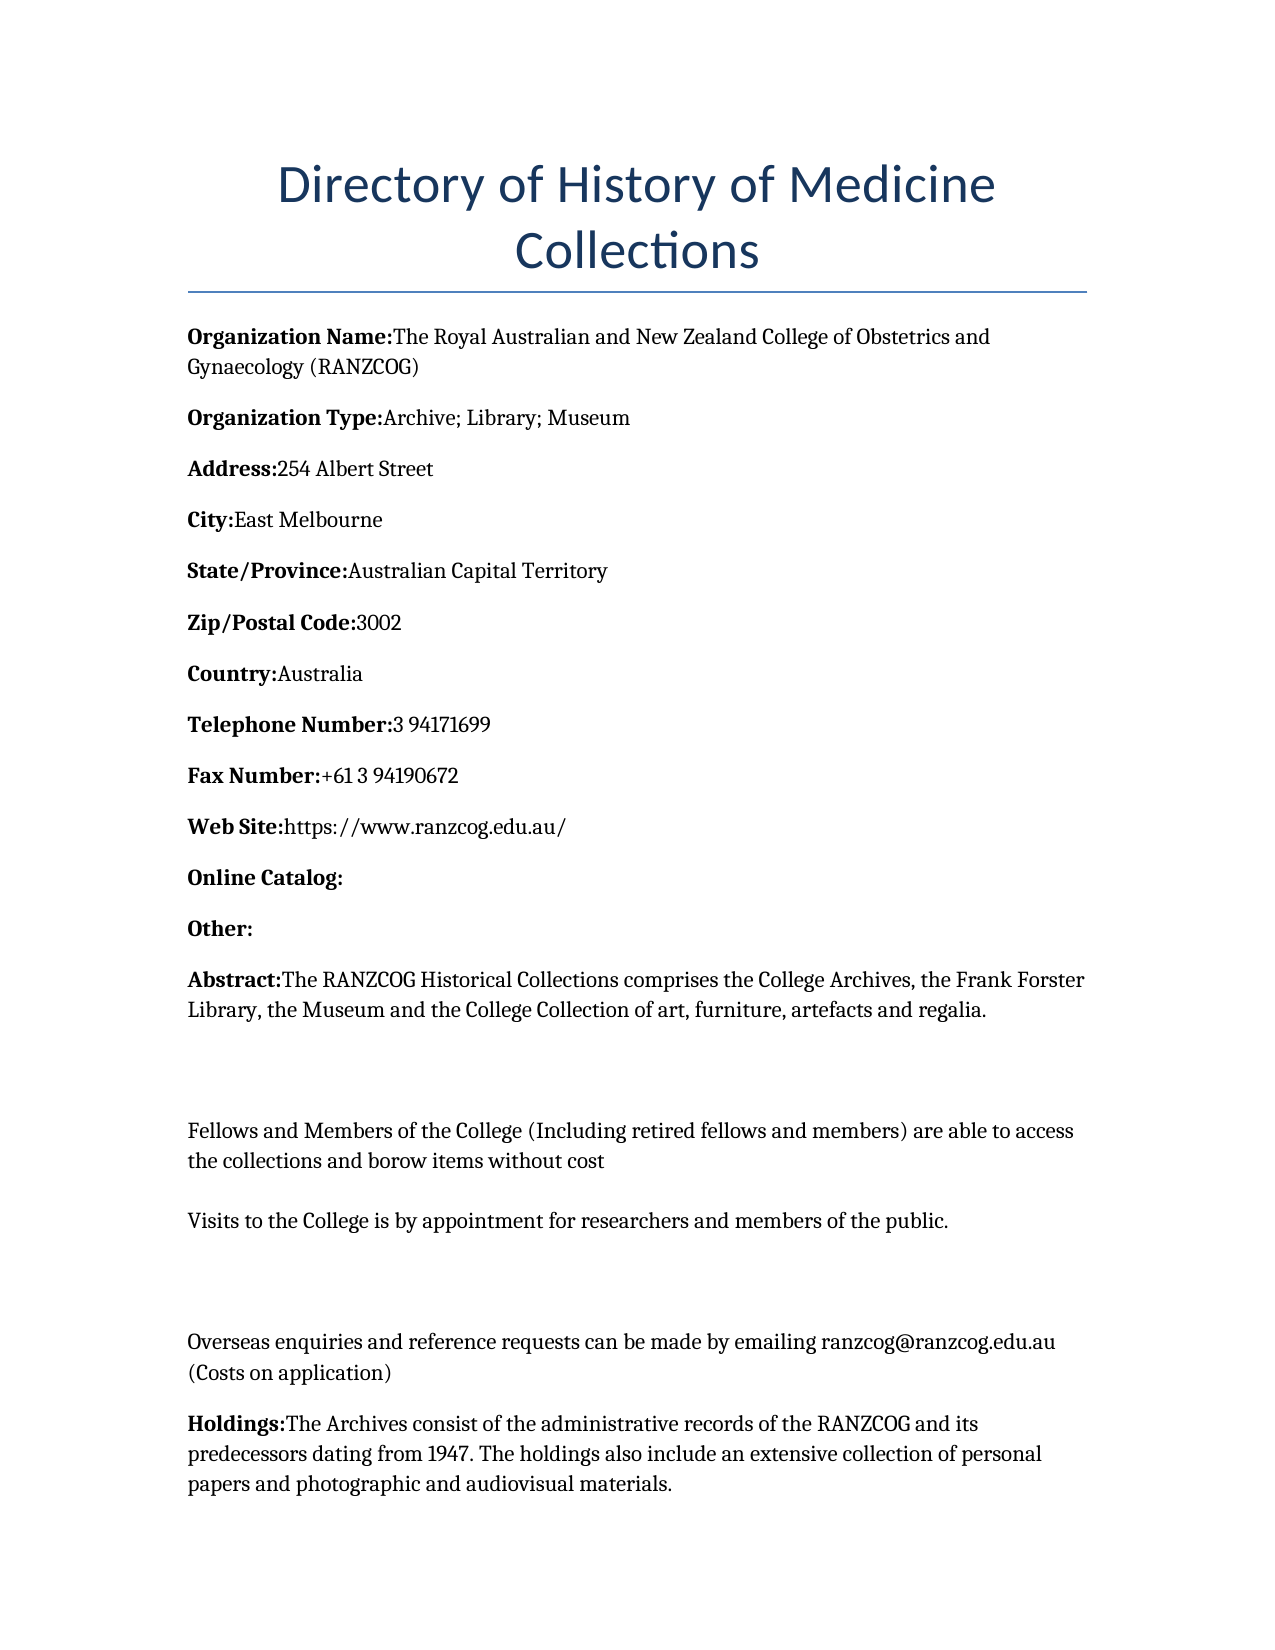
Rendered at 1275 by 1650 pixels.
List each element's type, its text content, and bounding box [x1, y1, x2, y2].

text Country:Australia [187, 660, 1087, 687]
text Organization Type:Archive; Library; Museum [187, 405, 1087, 432]
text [187, 1410, 1087, 1497]
title Directory of History of Medicine Collections [187, 150, 1087, 293]
text Abstract:The RANZCOG Historical Collections comprises the College Archives, the Frank Forster Library, the Museum and the College Collection of art, furniture, artefacts and regalia. Fellows and Members of the College (Including retired fellows and members) are able to access the collections and borow items without cost Visits to the College is by appointment for researchers and members of the public. Overseas enquiries and reference requests can be made by emailing ranzcog@ranzcog.edu.au (Costs on application) [187, 967, 1087, 1386]
text Zip/Postal Code:3002 [187, 609, 1087, 636]
text Fax Number:+61 3 94190672 [187, 762, 1087, 789]
text Telephone Number:3 94171699 [187, 711, 1087, 738]
text Web Site:https://www.ranzcog.edu.au/ [187, 813, 1087, 840]
text Online Catalog: [187, 864, 1087, 891]
text Other: [187, 916, 1087, 942]
text City:East Melbourne [187, 507, 1087, 534]
text Address:254 Albert Street [187, 456, 1087, 483]
text Organization Name:The Royal Australian and New Zealand College of Obstetrics and Gynaecology (RANZCOG) [187, 324, 1087, 381]
text State/Province:Australian Capital Territory [187, 558, 1087, 585]
